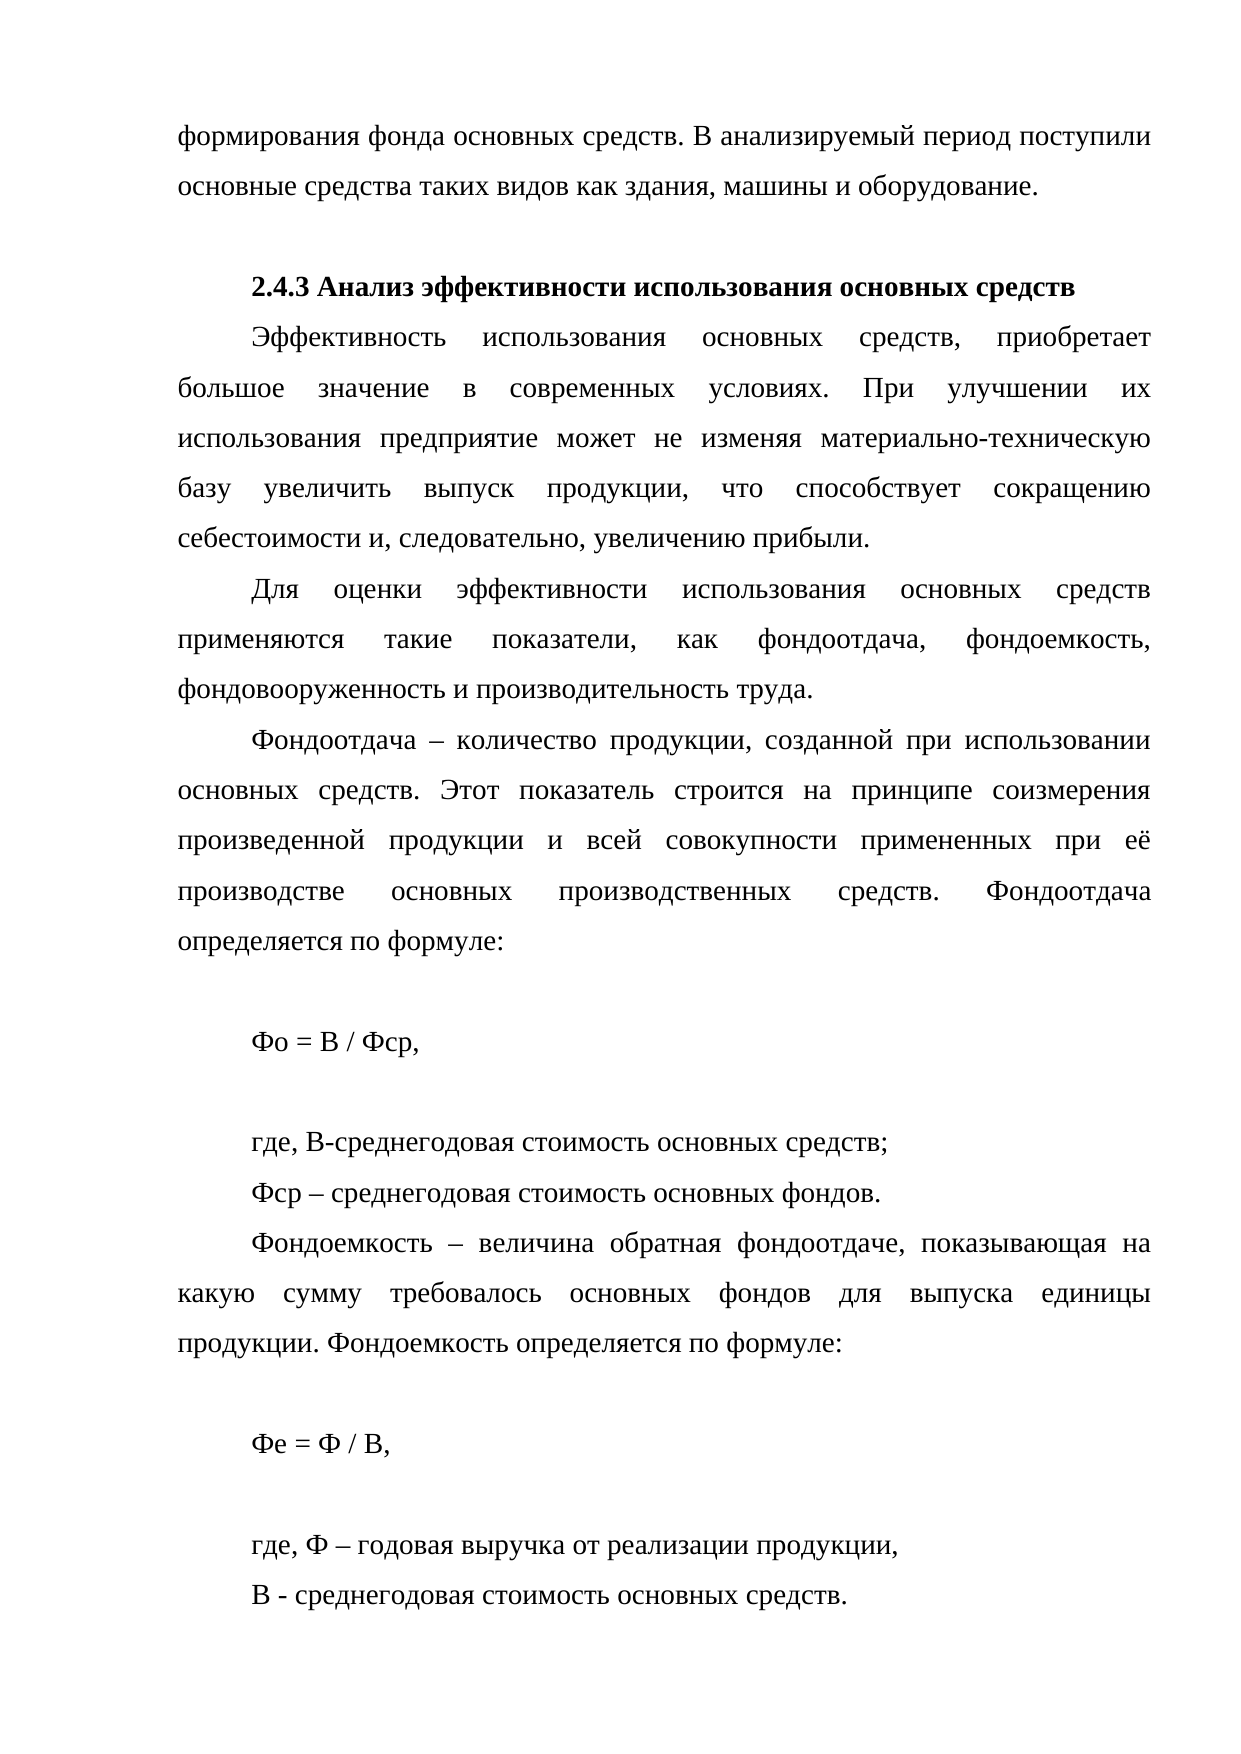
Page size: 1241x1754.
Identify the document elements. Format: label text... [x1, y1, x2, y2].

text Фондоемкость – величина обратная фондоотдаче, показывающая на какую сумму требовалось основных фондов для выпуска единицы продукции. Фондоемкость определяется по формуле: [177, 1225, 1152, 1359]
text В - среднегодовая стоимость основных средств. [177, 1577, 1152, 1611]
text Фо = В / Фср, [177, 1024, 1152, 1057]
text Для оценки эффективности использования основных средств применяются такие показатели, как фондоотдача, фондоемкость, фондовооруженность и производительность труда. [177, 571, 1152, 705]
text Фе = Ф / В, [177, 1426, 1152, 1460]
text 2.4.3 Анализ эффективности использования основных средств [177, 269, 1152, 303]
text где, В-среднегодовая стоимость основных средств; [177, 1124, 1152, 1158]
text где, Ф – годовая выручка от реализации продукции, [177, 1527, 1152, 1560]
text Фср – среднегодовая стоимость основных фондов. [177, 1175, 1152, 1208]
text Фондоотдача – количество продукции, созданной при использовании основных средств. Этот показатель строится на принципе соизмерения произведенной продукции и всей совокупности примененных при её производстве основных производственных средств. Фондоотдача определяется по формуле: [177, 722, 1152, 957]
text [177, 118, 1152, 202]
text Эффективность использования основных средств, приобретает большое значение в современных условиях. При улучшении их использования предприятие может не изменяя материально-техническую базу увеличить выпуск продукции, что способствует сокращению себестоимости и, следовательно, увеличению прибыли. [177, 319, 1152, 554]
